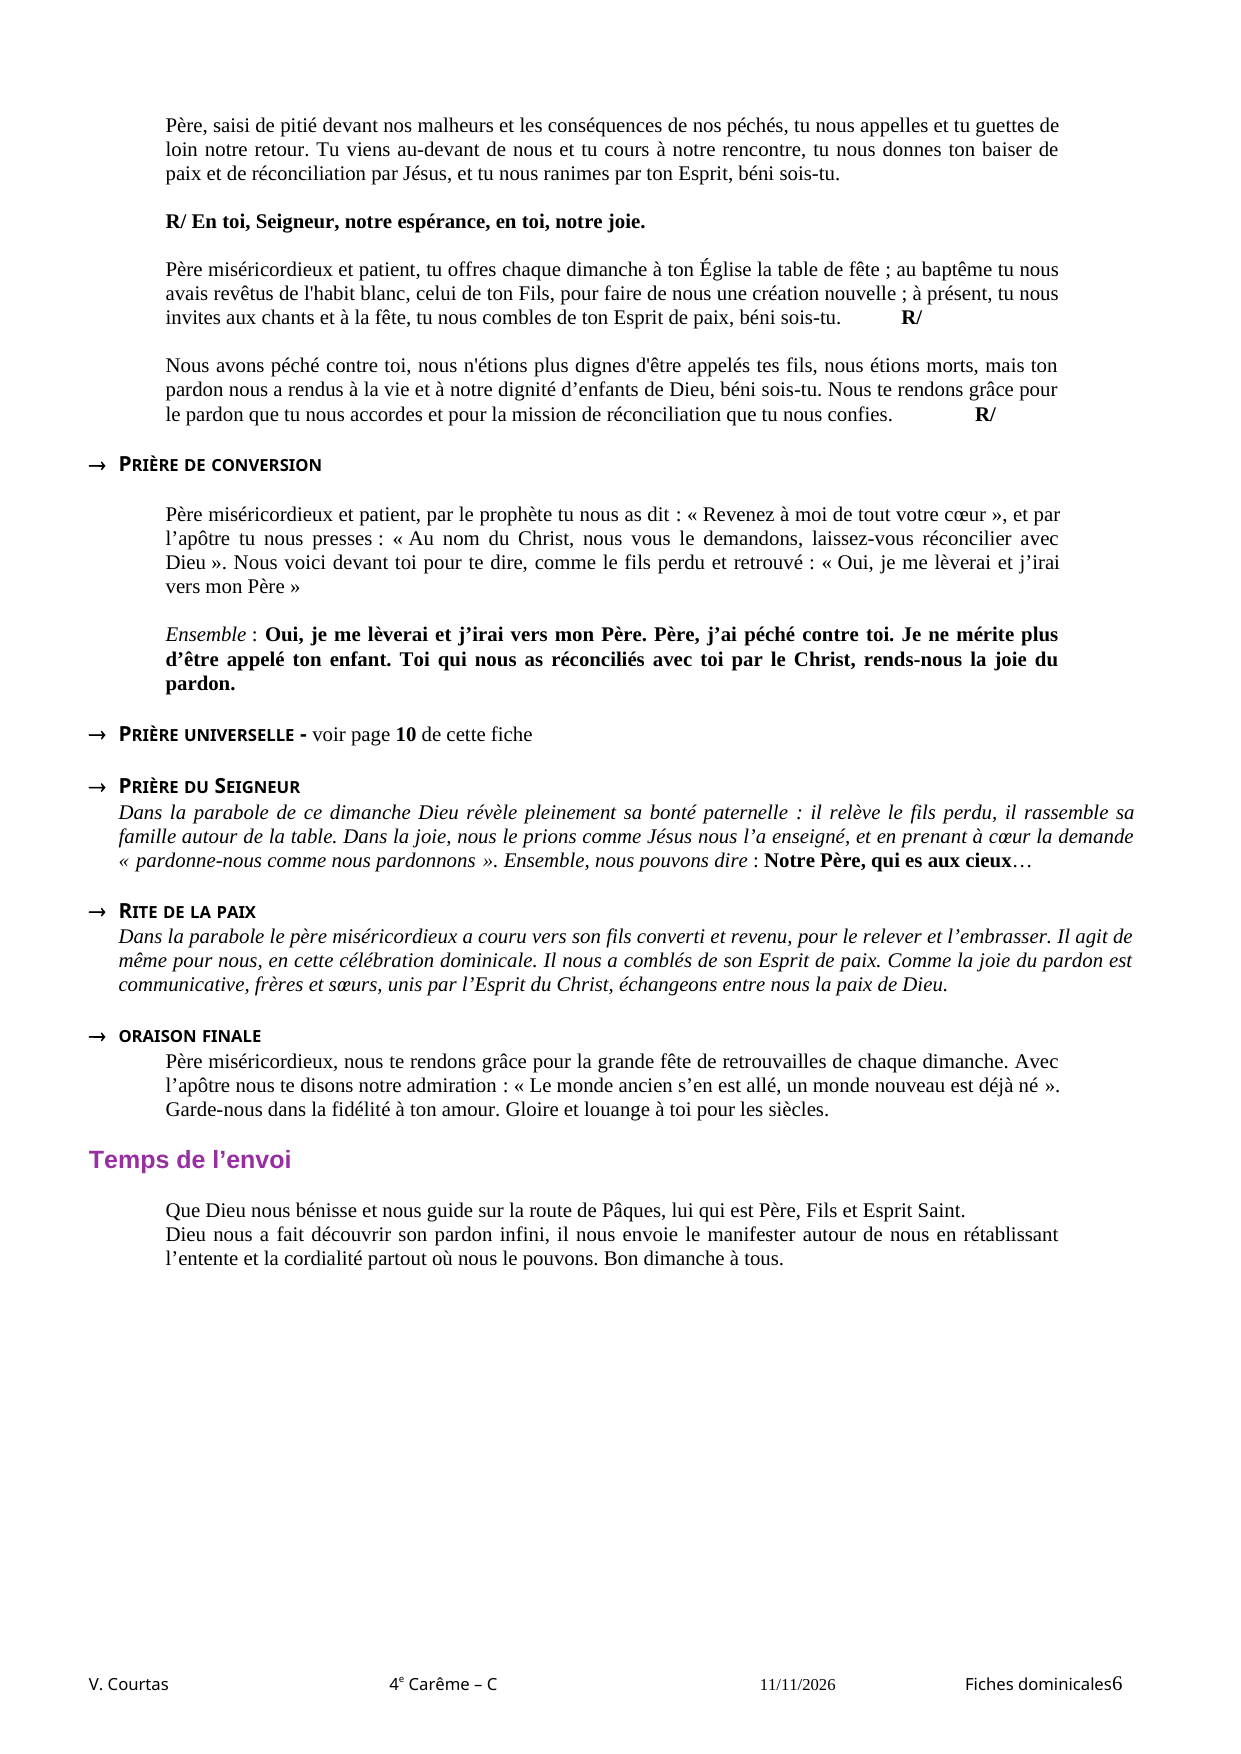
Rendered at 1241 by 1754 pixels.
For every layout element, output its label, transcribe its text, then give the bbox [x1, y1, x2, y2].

subtitle Temps de l’envoi [89, 1145, 1137, 1174]
list Père miséricordieux, nous te rendons grâce pour la grande fête de retrouvailles de chaque dimanche. Avec l’apôtre nous te disons notre admiration : « Le monde ancien s’en est allé, un monde nouveau est déjà né ». Garde-nous dans la fidélité à ton amour. Gloire et louange à toi pour les siècles. [165, 1049, 1060, 1121]
list oraison finale [89, 1021, 1137, 1049]
list Prière universelle - voir page 10 de cette fiche [89, 719, 1137, 747]
list Père, saisi de pitié devant nos malheurs et les conséquences de nos péchés, tu nous appelles et tu guettes de loin notre retour. Tu viens au-devant de nous et tu cours à notre rencontre, tu nous donnes ton baiser de paix et de réconciliation par Jésus, et tu nous ranimes par ton Esprit, béni sois-tu. [165, 113, 1060, 185]
list Dans la parabole le père miséricordieux a couru vers son fils converti et revenu, pour le relever et l’embrasser. Il agit de même pour nous, en cette célébration dominicale. Il nous a comblés de son Esprit de paix. Comme la joie du pardon est communicative, frères et sœurs, unis par l’Esprit du Christ, échangeons entre nous la paix de Dieu. [118, 924, 1137, 996]
list Rite de la paix [89, 896, 1137, 924]
list Père miséricordieux et patient, par le prophète tu nous as dit : « Revenez à moi de tout votre cœur », et par l’apôtre tu nous presses : « Au nom du Christ, nous vous le demandons, laissez-vous réconcilier avec Dieu ». Nous voici devant toi pour te dire, comme le fils perdu et retrouvé : « Oui, je me lèverai et j’irai vers mon Père » [165, 502, 1060, 598]
list Père miséricordieux et patient, tu offres chaque dimanche à ton Église la table de fête ; au baptême tu nous avais revêtus de l'habit blanc, celui de ton Fils, pour faire de nous une création nouvelle ; à présent, tu nous invites aux chants et à la fête, tu nous combles de ton Esprit de paix, béni sois-tu. R/ [165, 257, 1060, 329]
list Prière du Seigneur [89, 771, 1137, 799]
list Que Dieu nous bénisse et nous guide sur la route de Pâques, lui qui est Père, Fils et Esprit Saint. [165, 1198, 1060, 1222]
list R/ En toi, Seigneur, notre espérance, en toi, notre joie. [165, 209, 1060, 233]
list Prière de conversion [89, 449, 1137, 478]
list Dieu nous a fait découvrir son pardon infini, il nous envoie le manifester autour de nous en rétablissant l’entente et la cordialité partout où nous le pouvons. Bon dimanche à tous. [165, 1222, 1060, 1270]
list Ensemble : Oui, je me lèverai et j’irai vers mon Père. Père, j’ai péché contre toi. Je ne mérite plus d’être appelé ton enfant. Toi qui nous as réconciliés avec toi par le Christ, rends-nous la joie du pardon. [165, 622, 1060, 694]
list Nous avons péché contre toi, nous n'étions plus dignes d'être appelés tes fils, nous étions morts, mais ton pardon nous a rendus à la vie et à notre dignité d’enfants de Dieu, béni sois-tu. Nous te rendons grâce pour le pardon que tu nous accordes et pour la mission de réconciliation que tu nous confies. R/ [165, 353, 1060, 426]
list Dans la parabole de ce dimanche Dieu révèle pleinement sa bonté paternelle : il relève le fils perdu, il rassemble sa famille autour de la table. Dans la joie, nous le prions comme Jésus nous l’a enseigné, et en prenant à cœur la demande « pardonne-nous comme nous pardonnons ». Ensemble, nous pouvons dire : Notre Père, qui es aux cieux… [118, 799, 1137, 872]
